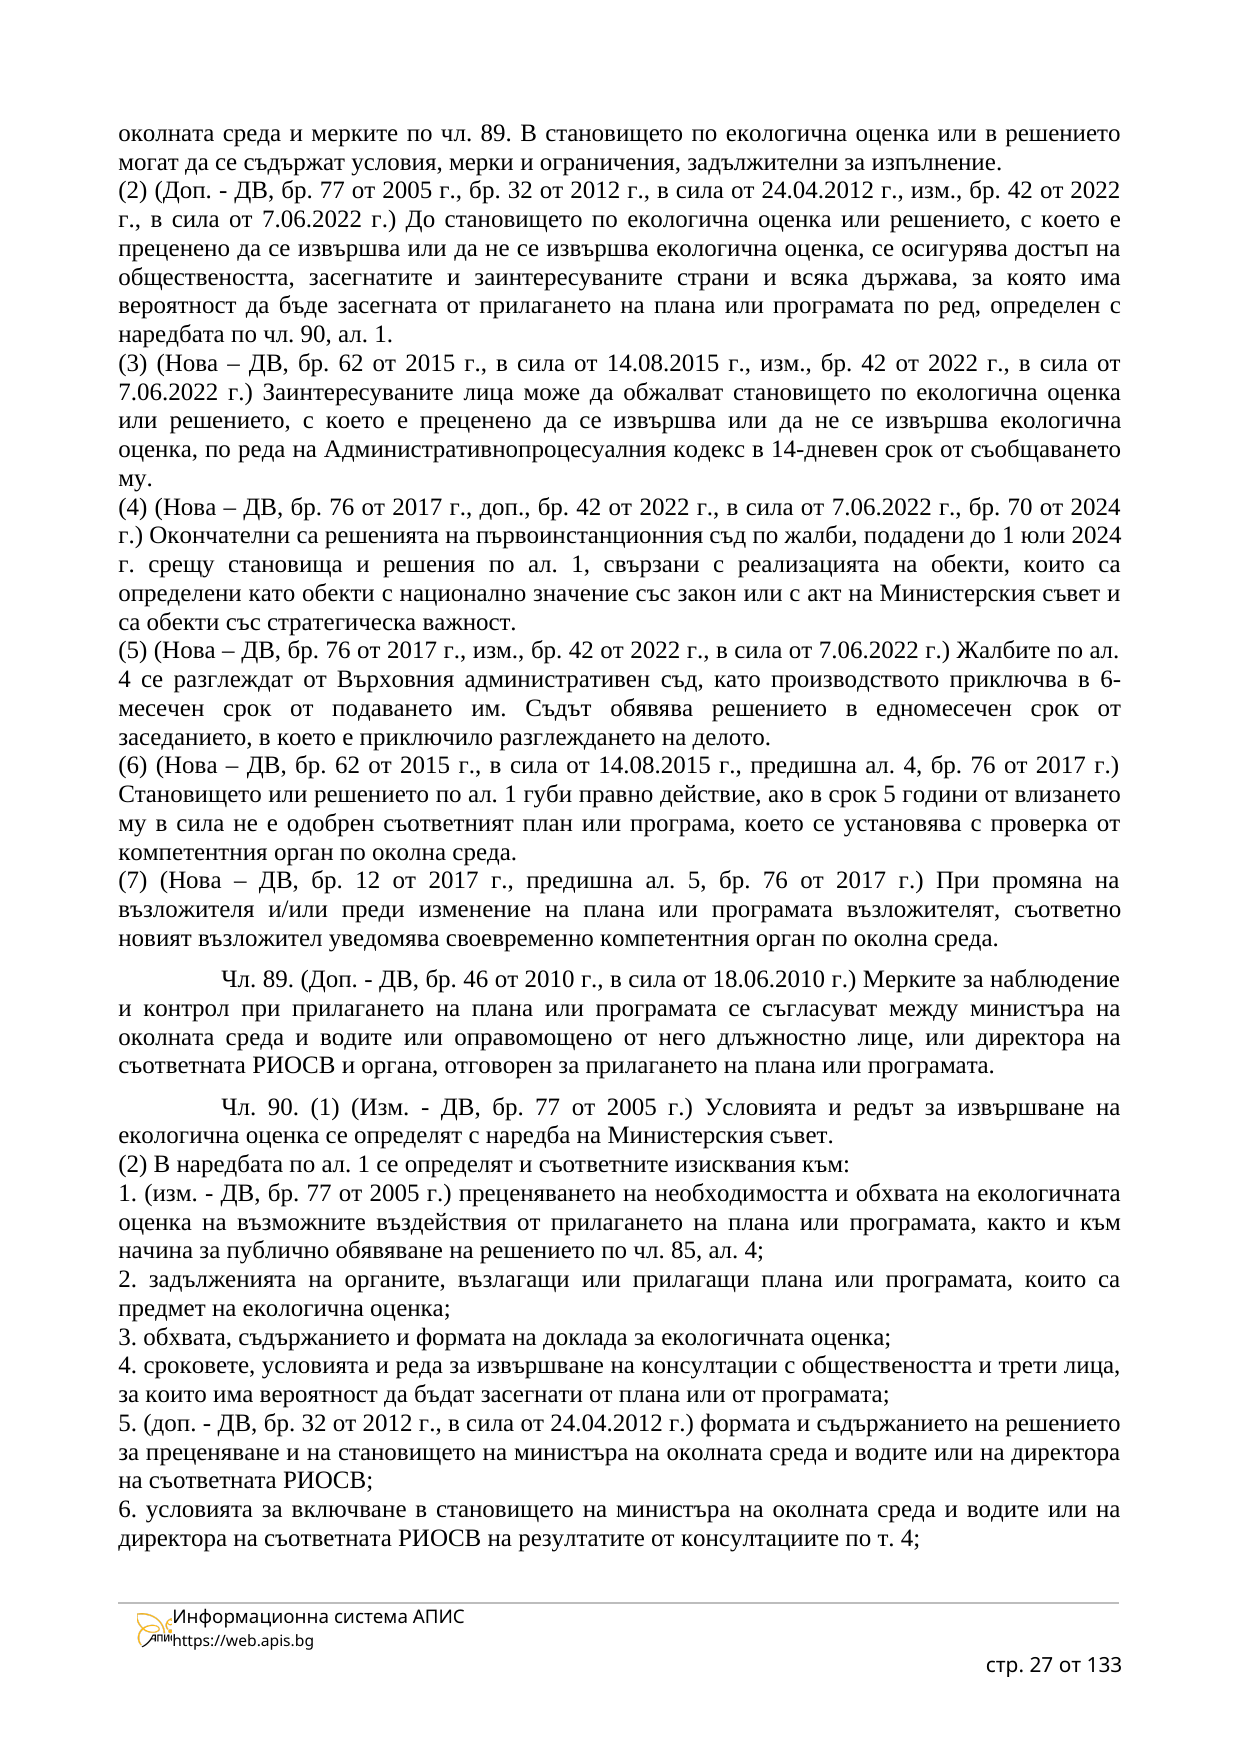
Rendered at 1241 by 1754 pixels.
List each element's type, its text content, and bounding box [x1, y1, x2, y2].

text (2) (Доп. - ДВ, бр. 77 от 2005 г., бр. 32 от 2012 г., в сила от 24.04.2012 г., изм., бр. 42 от 2022 г., в сила от 7.06.2022 г.) До становището по екологична оценка или решението, с което е преценено да се извършва или да не се извършва екологична оценка, се осигурява достъп на обществеността, засегнатите и заинтересуваните страни и всяка държава, за която има вероятност да бъде засегната от прилагането на плана или програмата по ред, определен с наредбата по чл. 90, ал. 1. [118, 176, 1122, 348]
text 5. (доп. - ДВ, бр. 32 от 2012 г., в сила от 24.04.2012 г.) формата и съдържанието на решението за преценяване и на становището на министъра на околната среда и водите или на директора на съответната РИОСВ; [118, 1408, 1122, 1494]
text (7) (Нова – ДВ, бр. 12 от 2017 г., предишна ал. 5, бр. 76 от 2017 г.) При промяна на възложителя и/или преди изменение на плана или програмата възложителят, съответно новият възложител уведомява своевременно компетентния орган по околна среда. [118, 866, 1122, 952]
text (3) (Нова – ДВ, бр. 62 от 2015 г., в сила от 14.08.2015 г., изм., бр. 42 от 2022 г., в сила от 7.06.2022 г.) Заинтересуваните лица може да обжалват становището по екологична оценка или решението, с което е преценено да се извършва или да не се извършва екологична оценка, по реда на Административнопроцесуалния кодекс в 14-дневен срок от съобщаването му. [118, 348, 1122, 492]
text (5) (Нова – ДВ, бр. 76 от 2017 г., изм., бр. 42 от 2022 г., в сила от 7.06.2022 г.) Жалбите по ал. 4 се разглеждат от Върховния административен съд, като производството приключва в 6-месечен срок от подаването им. Съдът обявява решението в едномесечен срок от заседанието, в което е приключило разглеждането на делото. [118, 636, 1122, 751]
text 1. (изм. - ДВ, бр. 77 от 2005 г.) преценяването на необходимостта и обхвата на екологичната оценка на възможните въздействия от прилагането на плана или програмата, както и към начина за публично обявяване на решението по чл. 85, ал. 4; [118, 1178, 1122, 1264]
text (4) (Нова – ДВ, бр. 76 от 2017 г., доп., бр. 42 от 2022 г., в сила от 7.06.2022 г., бр. 70 от 2024 г.) Окончателни са решенията на първоинстанционния съд по жалби, подадени до 1 юли 2024 г. срещу становища и решения по ал. 1, свързани с реализацията на обекти, които са определени като обекти с национално значение със закон или с акт на Министерския съвет и са обекти със стратегическа важност. [118, 492, 1122, 636]
text Чл. 89. (Доп. - ДВ, бр. 46 от 2010 г., в сила от 18.06.2010 г.) Мерките за наблюдение и контрол при прилагането на плана или програмата се съгласуват между министъра на околната среда и водите или оправомощено от него длъжностно лице, или директора на съответната РИОСВ и органа, отговорен за прилагането на плана или програмата. [118, 964, 1122, 1079]
text (2) В наредбата по ал. 1 се определят и съответните изисквания към: [118, 1149, 1122, 1178]
text 3. обхвата, съдържанието и формата на доклада за екологичната оценка; [118, 1322, 1122, 1351]
text (6) (Нова – ДВ, бр. 62 от 2015 г., в сила от 14.08.2015 г., предишна ал. 4, бр. 76 от 2017 г.) Становището или решението по ал. 1 губи правно действие, ако в срок 5 години от влизането му в сила не е одобрен съответният план или програма, което се установява с проверка от компетентния орган по околна среда. [118, 751, 1122, 866]
picture [137, 1613, 172, 1648]
text Чл. 90. (1) (Изм. - ДВ, бр. 77 от 2005 г.) Условията и редът за извършване на екологична оценка се определят с наредба на Министерския съвет. [118, 1092, 1122, 1149]
text 2. задълженията на органите, възлагащи или прилагащи плана или програмата, които са предмет на екологична оценка; [118, 1264, 1122, 1322]
text 4. сроковете, условията и реда за извършване на консултации с обществеността и трети лица, за които има вероятност да бъдат засегнати от плана или от програмата; [118, 1351, 1122, 1408]
text 6. условията за включване в становището на министъра на околната среда и водите или на директора на съответната РИОСВ на резултатите от консултациите по т. 4; [118, 1494, 1122, 1552]
